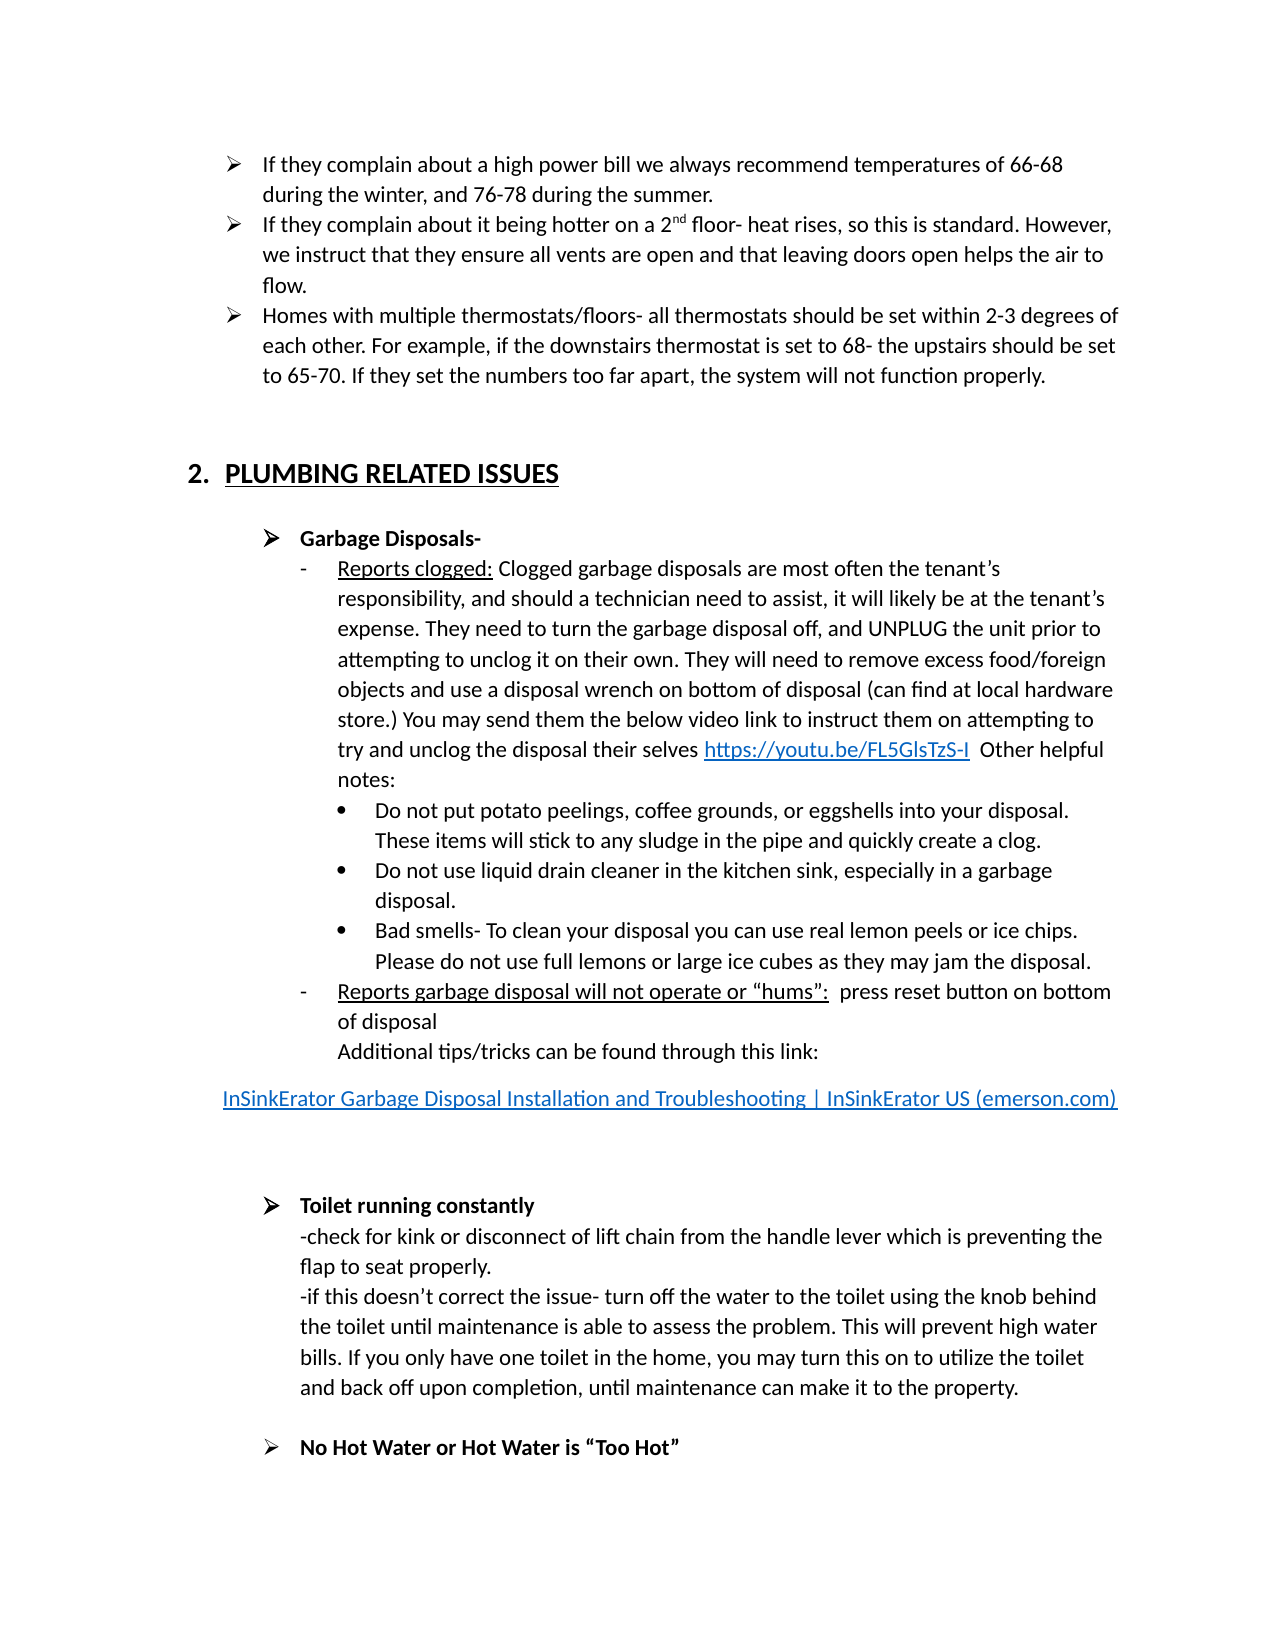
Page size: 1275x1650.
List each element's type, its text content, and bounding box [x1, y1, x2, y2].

list -check for kink or disconnect of lift chain from the handle lever which is preventing the flap to seat properly. [300, 1222, 1125, 1280]
list Homes with multiple thermostats/floors- all thermostats should be set within 2-3 degrees of each other. For example, if the downstairs thermostat is set to 68- the upstairs should be set to 65-70. If they set the numbers too far apart, the system will not function properly. [225, 301, 1125, 389]
list PLUMBING RELATED ISSUES [187, 455, 1125, 491]
list Garbage Disposals- [262, 524, 1125, 552]
list If they complain about a high power bill we always recommend temperatures of 66-68 during the winter, and 76-78 during the summer. [225, 150, 1125, 208]
list No Hot Water or Hot Water is “Too Hot” [262, 1433, 1125, 1461]
list Do not put potato peelings, coffee grounds, or eggshells into your disposal. These items will stick to any sludge in the pipe and quickly create a clog. [337, 796, 1125, 854]
list Bad smells- To clean your disposal you can use real lemon peels or ice chips. Please do not use full lemons or large ice cubes as they may jam the disposal. [337, 917, 1125, 975]
list If they complain about it being hotter on a 2nd floor- heat rises, so this is standard. However, we instruct that they ensure all vents are open and that leaving doors open helps the air to flow. [225, 210, 1125, 299]
list Reports garbage disposal will not operate or “hums”: press reset button on bottom of disposal [300, 977, 1125, 1035]
list Do not use liquid drain cleaner in the kitchen sink, especially in a garbage disposal. [337, 856, 1125, 914]
list Toilet running constantly [262, 1192, 1125, 1219]
list -if this doesn’t correct the issue- turn off the water to the toilet using the knob behind the toilet until maintenance is able to assess the problem. This will prevent high water bills. If you only have one toilet in the home, you may turn this on to utilize the toilet and back off upon completion, until maintenance can make it to the property. [300, 1282, 1125, 1401]
text InSinkErator Garbage Disposal Installation and Troubleshooting | InSinkErator US (emerson.com) [150, 1084, 1125, 1112]
list Additional tips/tricks can be found through this link: [337, 1037, 1125, 1065]
list Reports clogged: Clogged garbage disposals are most often the tenant’s responsibility, and should a technician need to assist, it will likely be at the tenant’s expense. They need to turn the garbage disposal off, and UNPLUG the unit prior to attempting to unclog it on their own. They will need to remove excess food/foreign objects and use a disposal wrench on bottom of disposal (can find at local hardware store.) You may send them the below video link to instruct them on attempting to try and unclog the disposal their selves https://youtu.be/FL5GlsTzS-I Other helpful notes: [300, 554, 1125, 793]
